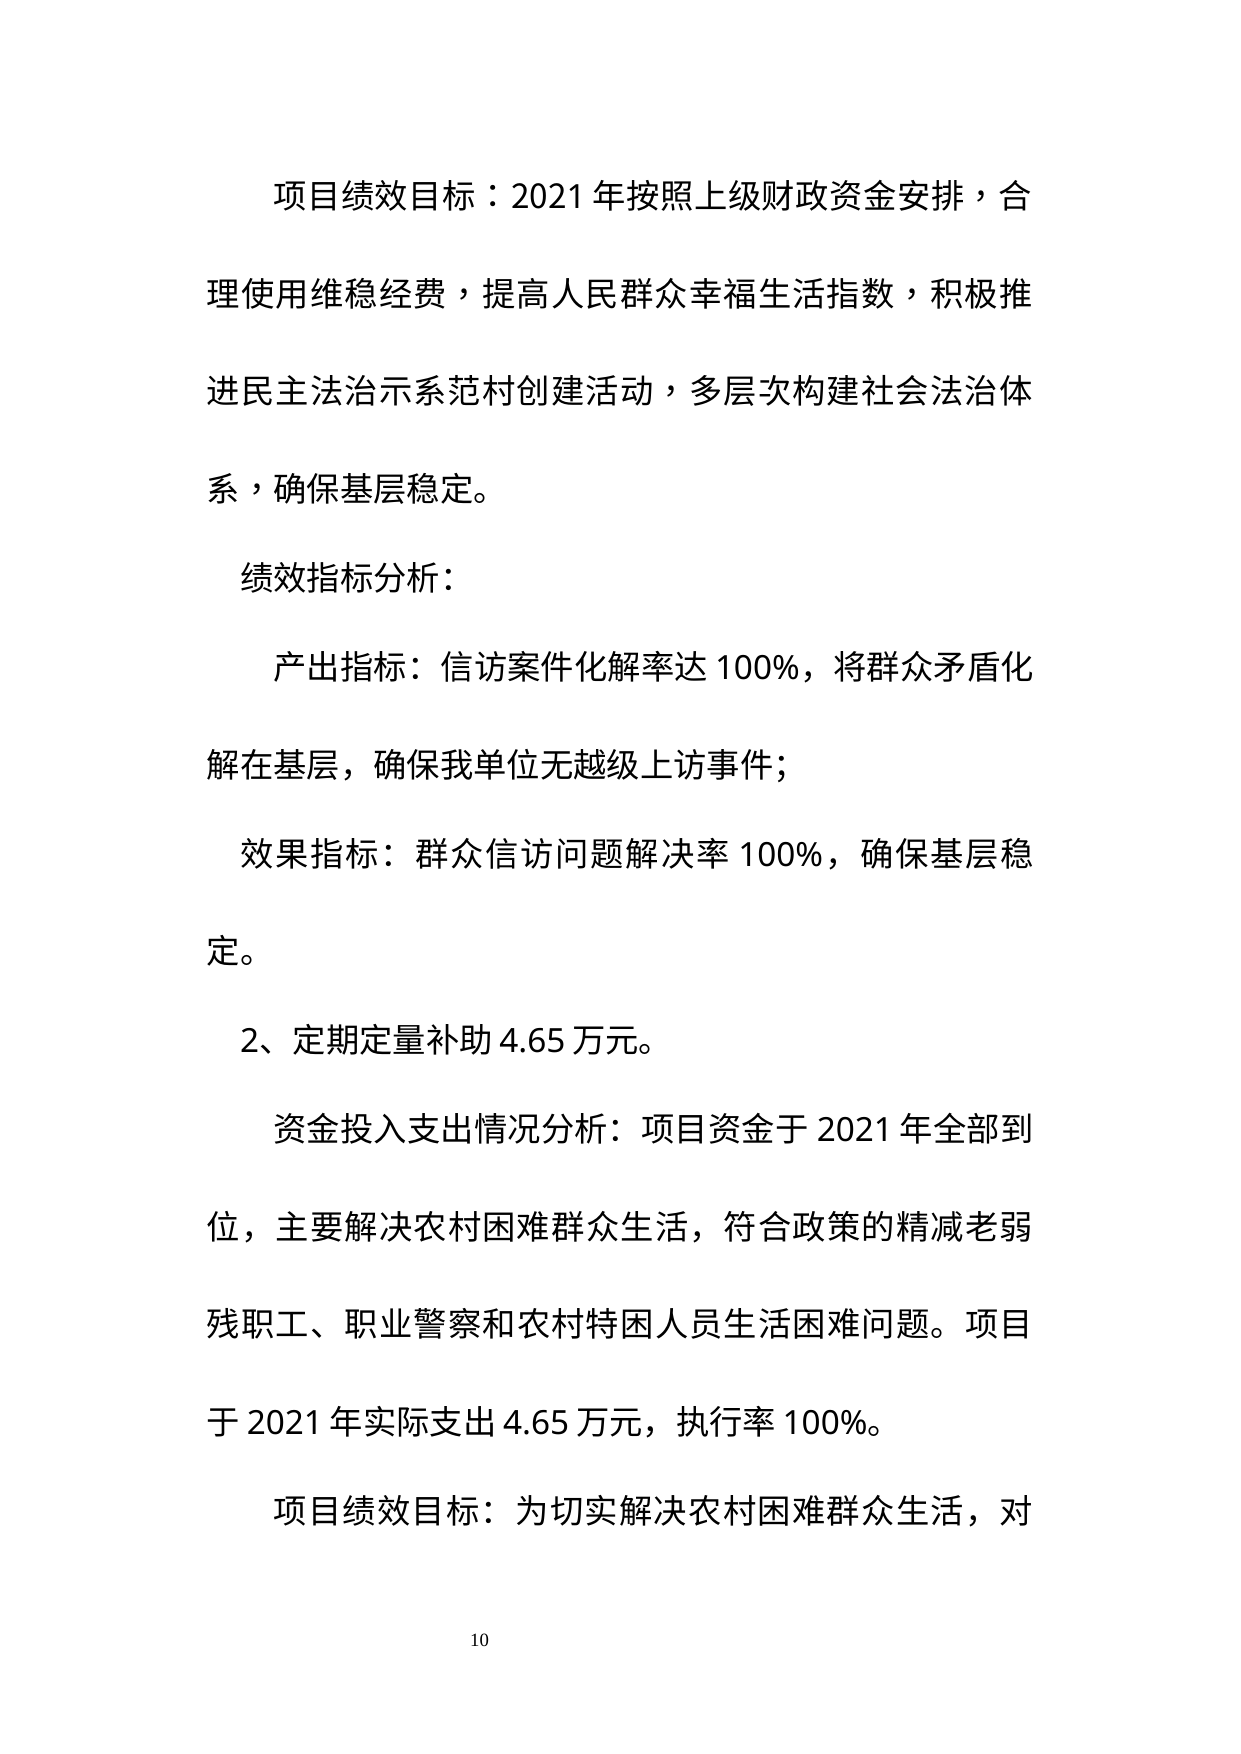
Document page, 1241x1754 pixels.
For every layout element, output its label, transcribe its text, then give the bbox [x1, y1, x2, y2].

list 产出指标：信访案件化解率达100%，将群众矛盾化解在基层，确保我单位无越级上访事件； [207, 633, 1033, 795]
list 绩效指标分析： [207, 543, 1033, 608]
list 项目绩效目标：2021年按照上级财政资金安排，合理使用维稳经费，提高人民群众幸福生活指数，积极推进民主法治示系范村创建活动，多层次构建社会法治体系，确保基层稳定。 [207, 162, 1033, 519]
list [207, 1477, 1033, 1542]
list 2、定期定量补助4.65万元。 [207, 1006, 1033, 1071]
list 效果指标：群众信访问题解决率100%，确保基层稳定。 [207, 819, 1033, 982]
list 资金投入支出情况分析：项目资金于2021年全部到位，主要解决农村困难群众生活，符合政策的精减老弱残职工、职业警察和农村特困人员生活困难问题。项目于2021年实际支出4.65万元，执行率100%。 [207, 1095, 1033, 1452]
